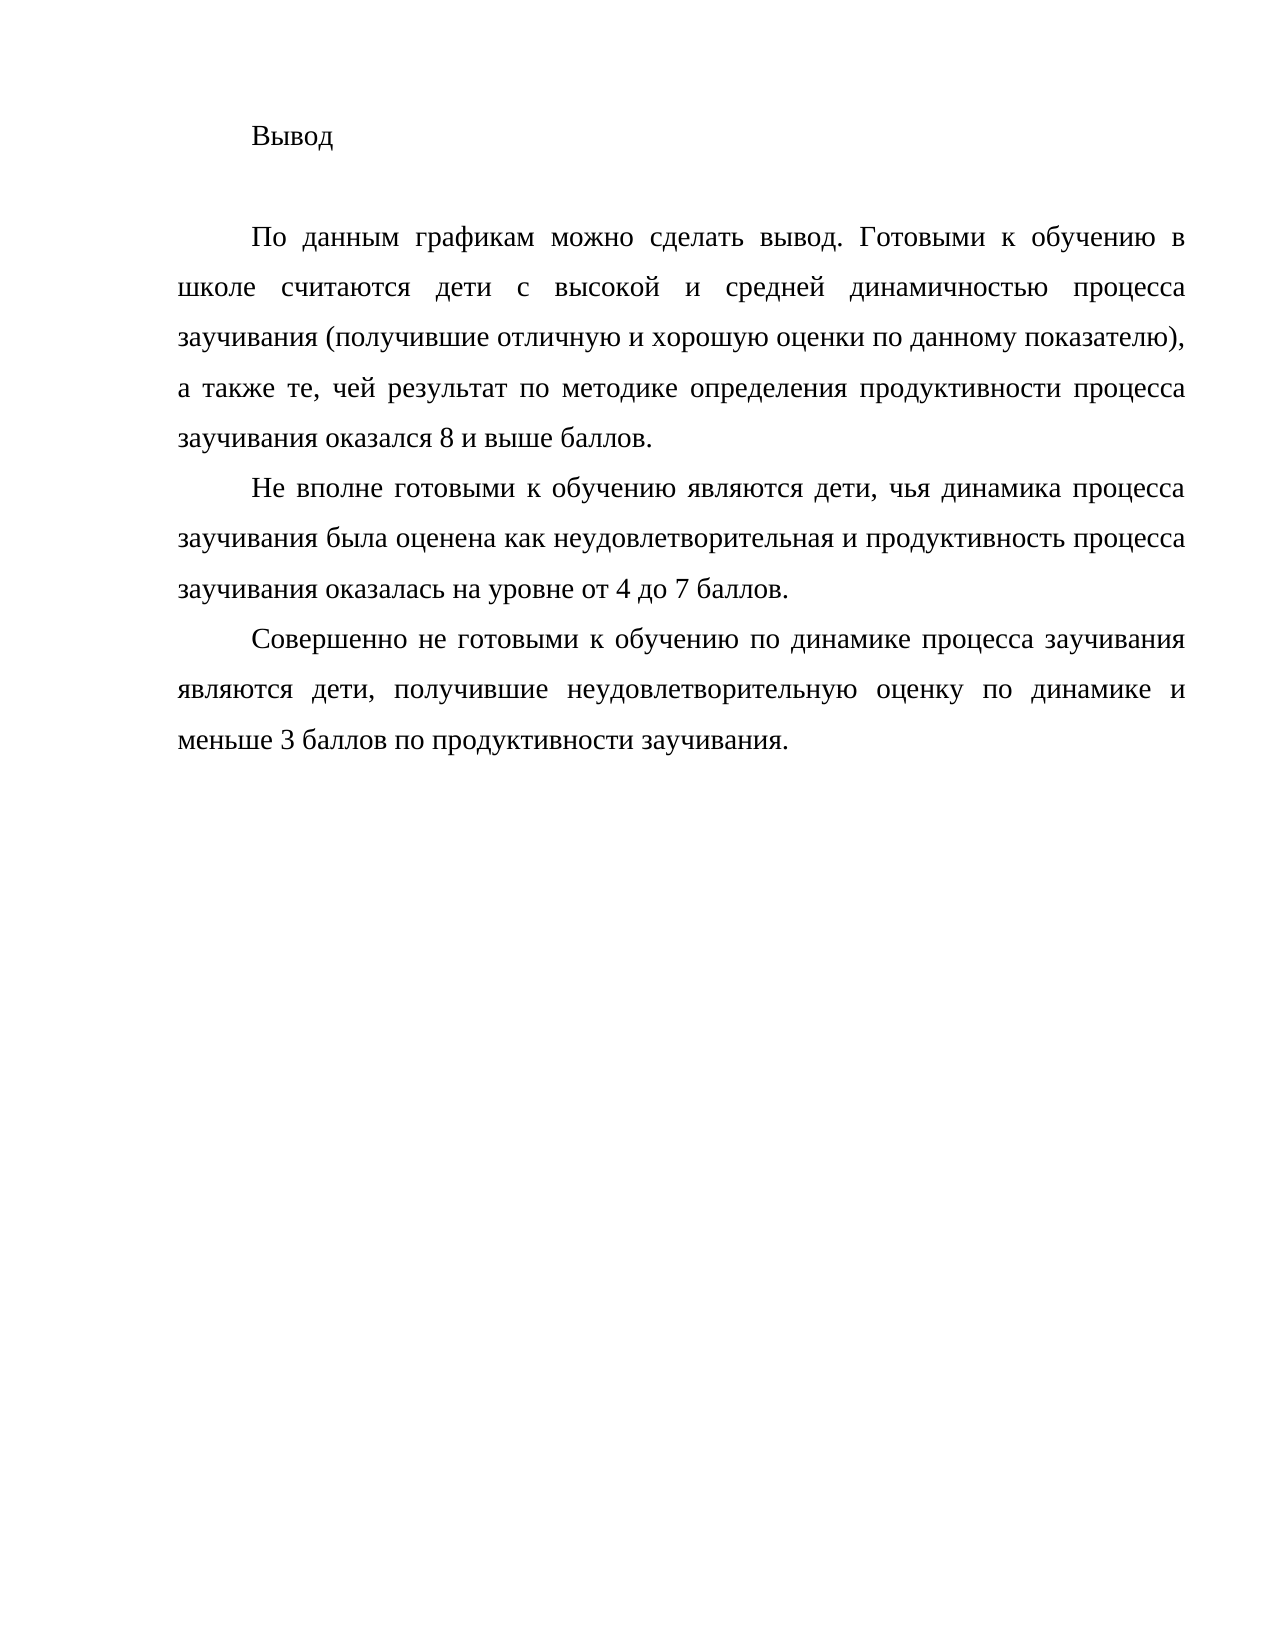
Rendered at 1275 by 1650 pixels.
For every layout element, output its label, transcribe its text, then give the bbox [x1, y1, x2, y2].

text 2.4 Вывод [177, 118, 1186, 152]
text Не вполне готовыми к обучению являются дети, чья динамика процесса заучивания была оценена как неудовлетворительная и продуктивность процесса заучивания оказалась на уровне от 4 до 7 баллов. [177, 470, 1186, 604]
text По данным графикам можно сделать вывод. Готовыми к обучению в школе считаются дети с высокой и средней динамичностью процесса заучивания (получившие отличную и хорошую оценки по данному показателю), а также те, чей результат по методике определения продуктивности процесса заучивания оказался 8 и выше баллов. [177, 219, 1186, 453]
text Совершенно не готовыми к обучению по динамике процесса заучивания являются дети, получившие неудовлетворительную оценку по динамике и меньше 3 баллов по продуктивности заучивания. [177, 621, 1186, 755]
